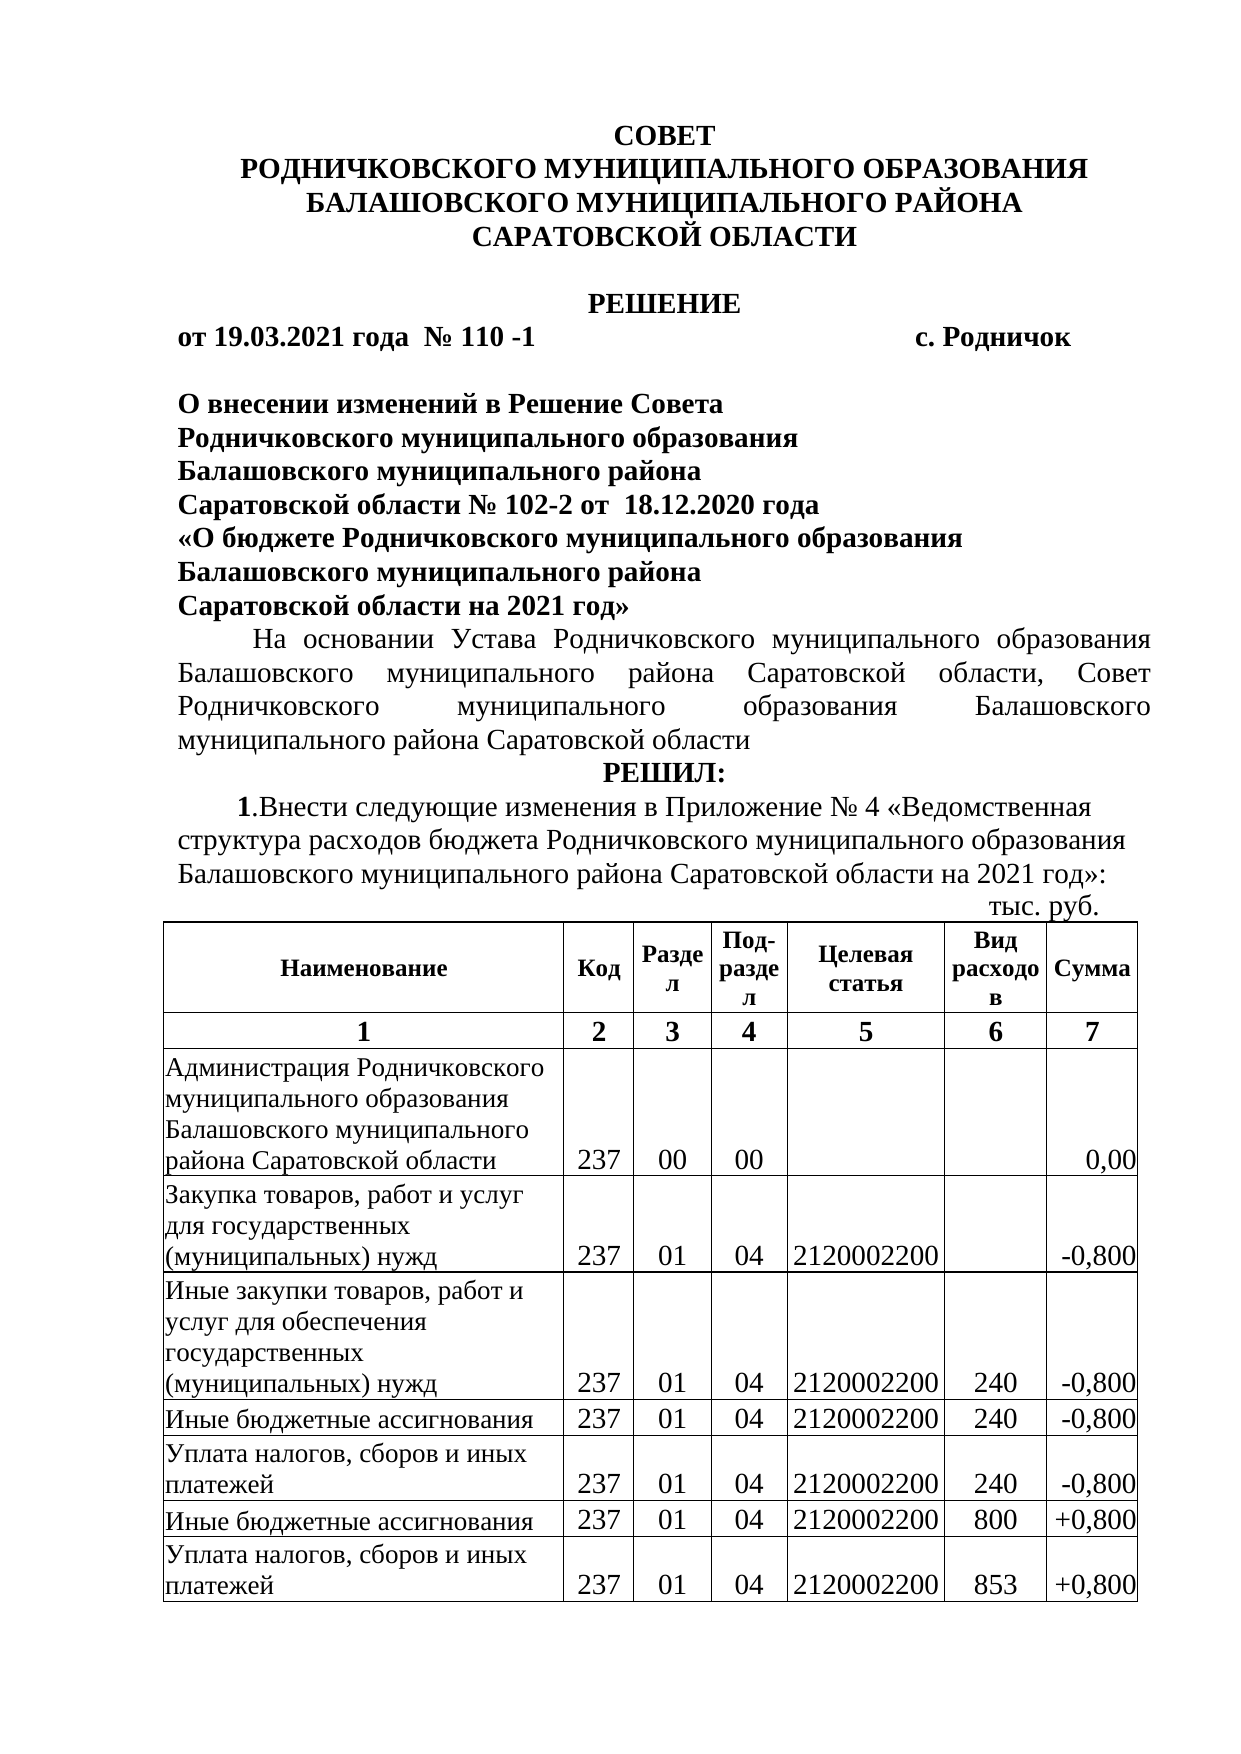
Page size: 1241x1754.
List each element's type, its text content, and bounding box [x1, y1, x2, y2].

table_cell 0,00 [1047, 1049, 1137, 1175]
title САРАТОВСКОЙ ОБЛАСТИ [177, 219, 1152, 252]
table_cell 01 [634, 1501, 711, 1536]
table_cell 4 [712, 1013, 787, 1048]
table_cell 01 [634, 1537, 711, 1601]
table_cell 01 [634, 1176, 711, 1271]
text Балашовского муниципального района [177, 554, 1152, 588]
table_cell [945, 1049, 1046, 1175]
table_header Под-раздел [712, 923, 787, 1012]
text О внесении изменений в Решение Совета [177, 386, 1152, 420]
table_cell 01 [634, 1436, 711, 1499]
table_cell 853 [945, 1537, 1046, 1601]
table_cell Администрация Родничковского муниципального образования Балашовского муниципального района Саратовской области [164, 1049, 563, 1175]
table_cell -0,800 [1047, 1176, 1137, 1271]
table_cell 237 [564, 1176, 633, 1271]
table_cell -0,800 [1047, 1436, 1137, 1499]
table_cell 01 [634, 1400, 711, 1435]
title СОВЕТ [177, 118, 1152, 152]
table_cell 2120002200 [788, 1273, 944, 1398]
table_cell Уплата налогов, сборов и иных платежей [164, 1537, 563, 1601]
table_cell 237 [564, 1501, 633, 1536]
table_cell Иные бюджетные ассигнования [164, 1400, 563, 1435]
table_cell +0,800 [1047, 1537, 1137, 1601]
table_cell 00 [712, 1049, 787, 1175]
text На основании Устава Родничковского муниципального образования Балашовского муниципального района Саратовской области, Совет Родничковского муниципального образования Балашовского муниципального района Саратовской области [177, 621, 1152, 755]
table_cell 3 [634, 1013, 711, 1048]
text Балашовского муниципального района [177, 453, 1152, 487]
text Балашовского муниципального района Саратовской области на 2021 год»: [177, 856, 1152, 889]
table_cell 237 [564, 1436, 633, 1499]
table_header Вид расходов [945, 923, 1046, 1012]
table_cell -0,800 [1047, 1273, 1137, 1398]
text «О бюджете Родничковского муниципального образования [177, 521, 1152, 554]
table_cell 6 [945, 1013, 1046, 1048]
table_header Код [564, 923, 633, 1012]
table_cell 5 [788, 1013, 944, 1048]
table_cell 2120002200 [788, 1400, 944, 1435]
text Родничковского муниципального образования [177, 420, 1152, 453]
table_cell 240 [945, 1273, 1046, 1398]
table_cell Уплата налогов, сборов и иных платежей [164, 1436, 563, 1499]
table_header Раздел [634, 923, 711, 1012]
table_cell 237 [564, 1537, 633, 1601]
table_cell +0,800 [1047, 1501, 1137, 1536]
title БАЛАШОВСКОГО МУНИЦИПАЛЬНОГО РАЙОНА [177, 185, 1152, 219]
table_cell 2120002200 [788, 1176, 944, 1271]
table_cell 1 [164, 1013, 563, 1048]
table_header Сумма [1047, 923, 1137, 1012]
table_cell [788, 1049, 944, 1175]
table_cell 04 [712, 1176, 787, 1271]
table_cell Закупка товаров, работ и услуг для государственных (муниципальных) нужд [164, 1176, 563, 1271]
table_cell 04 [712, 1273, 787, 1398]
table_cell 04 [712, 1537, 787, 1601]
table_cell 2120002200 [788, 1436, 944, 1499]
table_header Наименование [164, 923, 563, 1012]
text тыс. руб. [915, 889, 1152, 921]
table_cell 237 [564, 1273, 633, 1398]
table_cell 237 [564, 1049, 633, 1175]
table_cell 2120002200 [788, 1537, 944, 1601]
text РЕШИЛ: [177, 755, 1152, 789]
table_cell 04 [712, 1436, 787, 1499]
table_cell 00 [634, 1049, 711, 1175]
table_cell 2120002200 [788, 1501, 944, 1536]
text структура расходов бюджета Родничковского муниципального образования [177, 822, 1152, 856]
table_cell 04 [712, 1400, 787, 1435]
table_header Целевая статья [788, 923, 944, 1012]
table_cell 04 [712, 1501, 787, 1536]
text от 19.03.2021 года № 110 -1 с. Родничок [177, 319, 1152, 353]
title РОДНИЧКОВСКОГО МУНИЦИПАЛЬНОГО ОБРАЗОВАНИЯ [177, 152, 1152, 185]
text Саратовской области на 2021 год» [177, 588, 1152, 621]
text Саратовской области № 102-2 от 18.12.2020 года [177, 487, 1152, 521]
table_cell 7 [1047, 1013, 1137, 1048]
table_cell 01 [634, 1273, 711, 1398]
text 1.Внести следующие изменения в Приложение № 4 «Ведомственная [177, 789, 1152, 822]
text РЕШЕНИЕ [177, 286, 1152, 319]
table_cell 240 [945, 1400, 1046, 1435]
table_cell Иные закупки товаров, работ и услуг для обеспечения государственных (муниципальных) нужд [164, 1273, 563, 1398]
table_cell Иные бюджетные ассигнования [164, 1501, 563, 1536]
table_cell 800 [945, 1501, 1046, 1536]
table_cell 240 [945, 1436, 1046, 1499]
table_cell [945, 1176, 1046, 1271]
table_cell 2 [564, 1013, 633, 1048]
table_cell 237 [564, 1400, 633, 1435]
table_cell -0,800 [1047, 1400, 1137, 1435]
